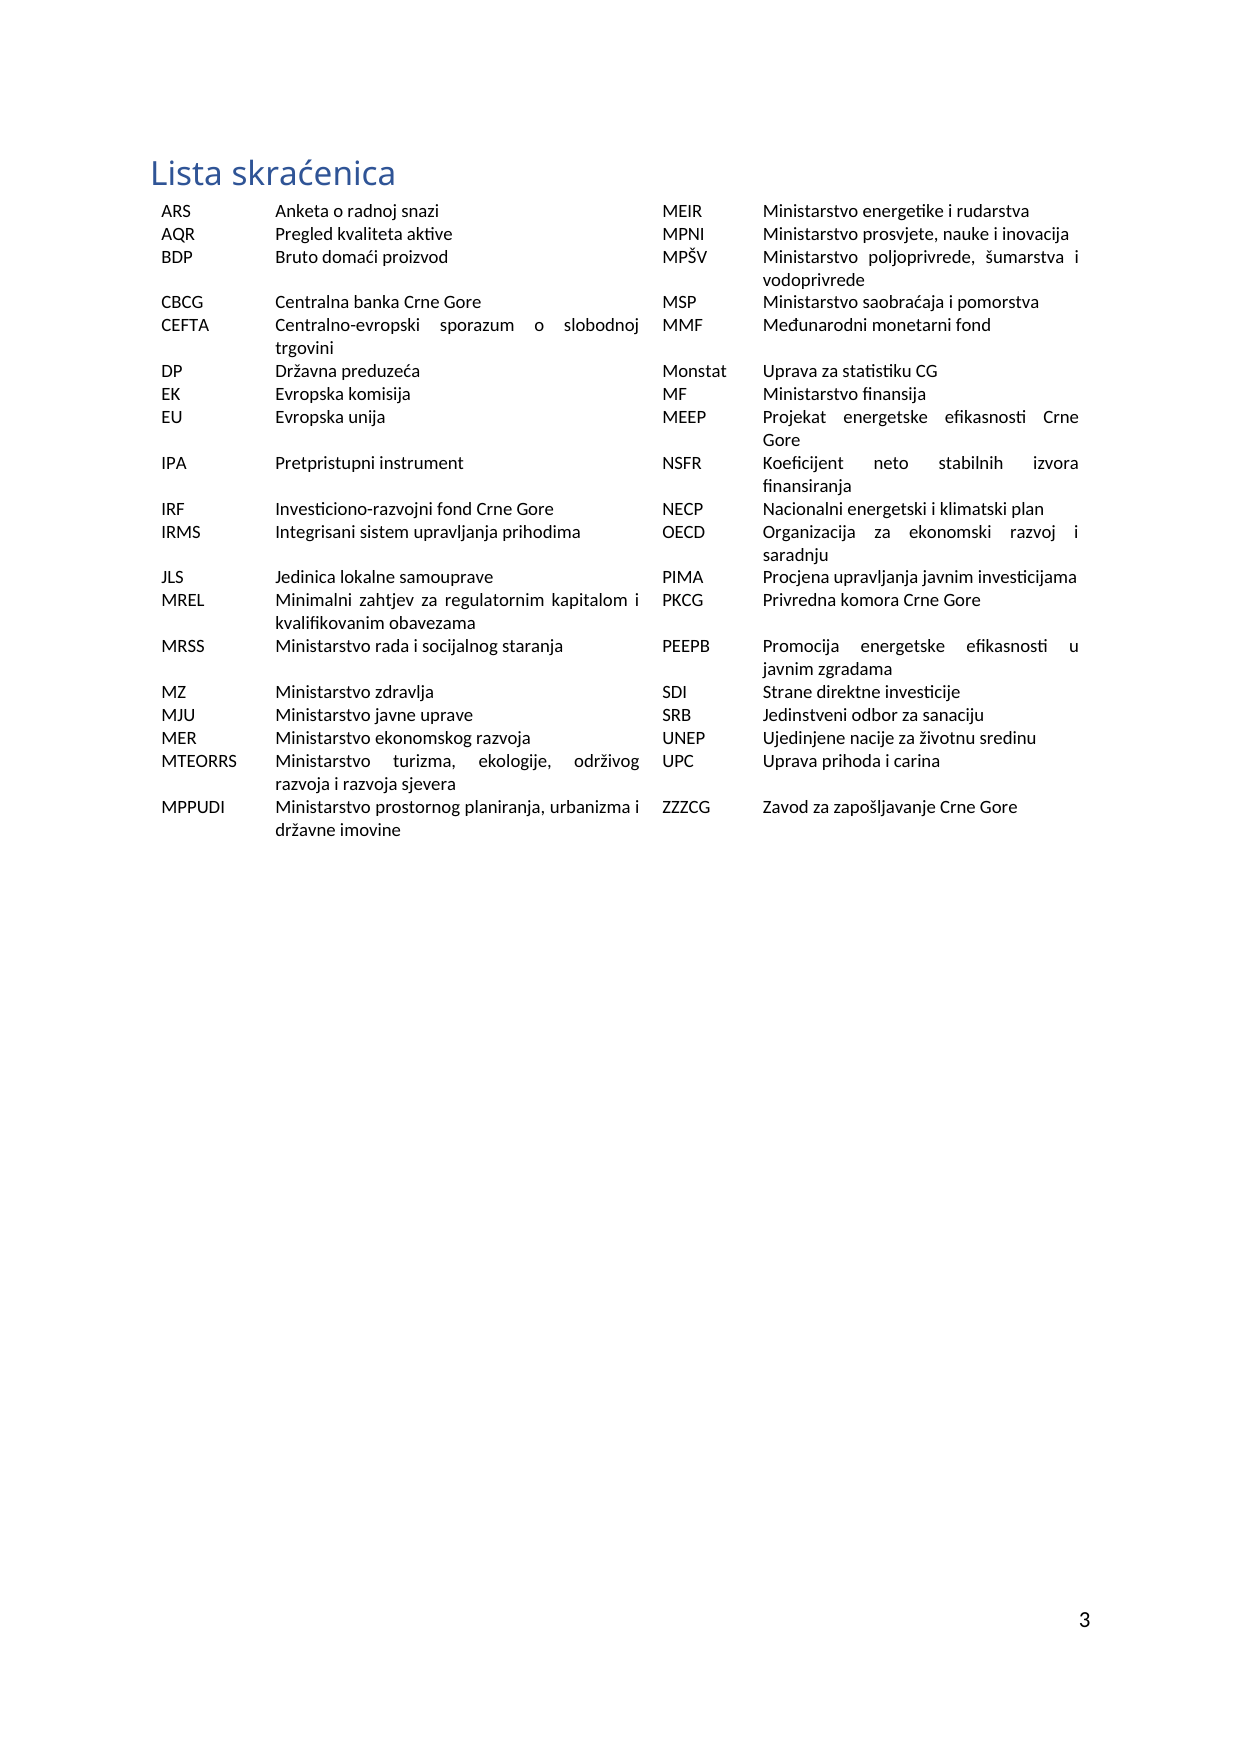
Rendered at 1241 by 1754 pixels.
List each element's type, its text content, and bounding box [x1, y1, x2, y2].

table_cell OECD [651, 520, 751, 566]
table_cell Centralno-evropski sporazum o slobodnoj trgovini [264, 314, 651, 359]
table_cell Privredna komora Crne Gore [751, 589, 1090, 634]
table_cell PEEPB [651, 634, 751, 680]
table_cell CEFTA [150, 314, 264, 359]
table_cell IPA [150, 451, 264, 497]
table_cell DP [150, 359, 264, 382]
table_cell EU [150, 405, 264, 451]
table_cell MRSS [150, 634, 264, 680]
table_cell Ujedinjene nacije za životnu sredinu [751, 726, 1090, 749]
table_cell Ministarstvo ekonomskog razvoja [264, 726, 651, 749]
table_cell Strane direktne investicije [751, 680, 1090, 703]
table_cell UPC [651, 749, 751, 795]
table_cell MF [651, 382, 751, 405]
table_cell IRF [150, 497, 264, 520]
table_cell PIMA [651, 566, 751, 588]
table_cell JLS [150, 566, 264, 588]
table_cell NECP [651, 497, 751, 520]
table_cell Bruto domaći proizvod [264, 245, 651, 291]
table_cell BDP [150, 245, 264, 291]
table_cell Centralna banka Crne Gore [264, 291, 651, 313]
table_cell Koeficijent neto stabilnih izvora finansiranja [751, 451, 1090, 497]
table_cell Ministarstvo rada i socijalnog staranja [264, 634, 651, 680]
table_header Anketa o radnoj snazi [264, 199, 651, 222]
table_cell PKCG [651, 589, 751, 634]
table_cell Ministarstvo zdravlja [264, 680, 651, 703]
table_cell Nacionalni energetski i klimatski plan [751, 497, 1090, 520]
table_cell Ministarstvo prostornog planiranja, urbanizma i državne imovine [264, 795, 651, 841]
table_cell Međunarodni monetarni fond [751, 314, 1090, 359]
table_cell SRB [651, 703, 751, 726]
table_header MEIR [651, 199, 751, 222]
table_cell Minimalni zahtjev za regulatornim kapitalom i kvalifikovanim obavezama [264, 589, 651, 634]
table_cell MMF [651, 314, 751, 359]
table_cell AQR [150, 222, 264, 245]
table_cell Organizacija za ekonomski razvoj i saradnju [751, 520, 1090, 566]
table_cell ZZZCG [651, 795, 751, 841]
table_header ARS [150, 199, 264, 222]
table_cell CBCG [150, 291, 264, 313]
table_cell UNEP [651, 726, 751, 749]
table_cell Evropska unija [264, 405, 651, 451]
table_cell Ministarstvo prosvjete, nauke i inovacija [751, 222, 1090, 245]
table_cell Uprava prihoda i carina [751, 749, 1090, 795]
table_cell Monstat [651, 359, 751, 382]
table_cell MPNI [651, 222, 751, 245]
table_cell Integrisani sistem upravljanja prihodima [264, 520, 651, 566]
table_cell Investiciono-razvojni fond Crne Gore [264, 497, 651, 520]
table_cell Pretpristupni instrument [264, 451, 651, 497]
table_cell MEEP [651, 405, 751, 451]
table_cell Pregled kvaliteta aktive [264, 222, 651, 245]
table_cell IRMS [150, 520, 264, 566]
table_cell Promocija energetske efikasnosti u javnim zgradama [751, 634, 1090, 680]
table_cell Uprava za statistiku CG [751, 359, 1090, 382]
table_cell Jedinstveni odbor za sanaciju [751, 703, 1090, 726]
table_cell EK [150, 382, 264, 405]
table_cell MPŠV [651, 245, 751, 291]
table_cell Projekat energetske efikasnosti Crne Gore [751, 405, 1090, 451]
table_cell NSFR [651, 451, 751, 497]
table_cell MSP [651, 291, 751, 313]
subtitle Lista skraćenica [150, 150, 1090, 195]
table_cell Ministarstvo turizma, ekologije, održivog razvoja i razvoja sjevera [264, 749, 651, 795]
table_cell Jedinica lokalne samouprave [264, 566, 651, 588]
table_cell MZ [150, 680, 264, 703]
table_cell MPPUDI [150, 795, 264, 841]
table_cell Procjena upravljanja javnim investicijama [751, 566, 1090, 588]
table_cell Državna preduzeća [264, 359, 651, 382]
table_cell Ministarstvo saobraćaja i pomorstva [751, 291, 1090, 313]
table_cell Ministarstvo finansija [751, 382, 1090, 405]
table_cell MJU [150, 703, 264, 726]
table_cell SDI [651, 680, 751, 703]
table_cell MER [150, 726, 264, 749]
table_cell Zavod za zapošljavanje Crne Gore [751, 795, 1090, 841]
table_header Ministarstvo energetike i rudarstva [751, 199, 1090, 222]
table_cell MTEORRS [150, 749, 264, 795]
table_cell Ministarstvo javne uprave [264, 703, 651, 726]
table_cell MREL [150, 589, 264, 634]
table_cell Evropska komisija [264, 382, 651, 405]
table_cell Ministarstvo poljoprivrede, šumarstva i vodoprivrede [751, 245, 1090, 291]
